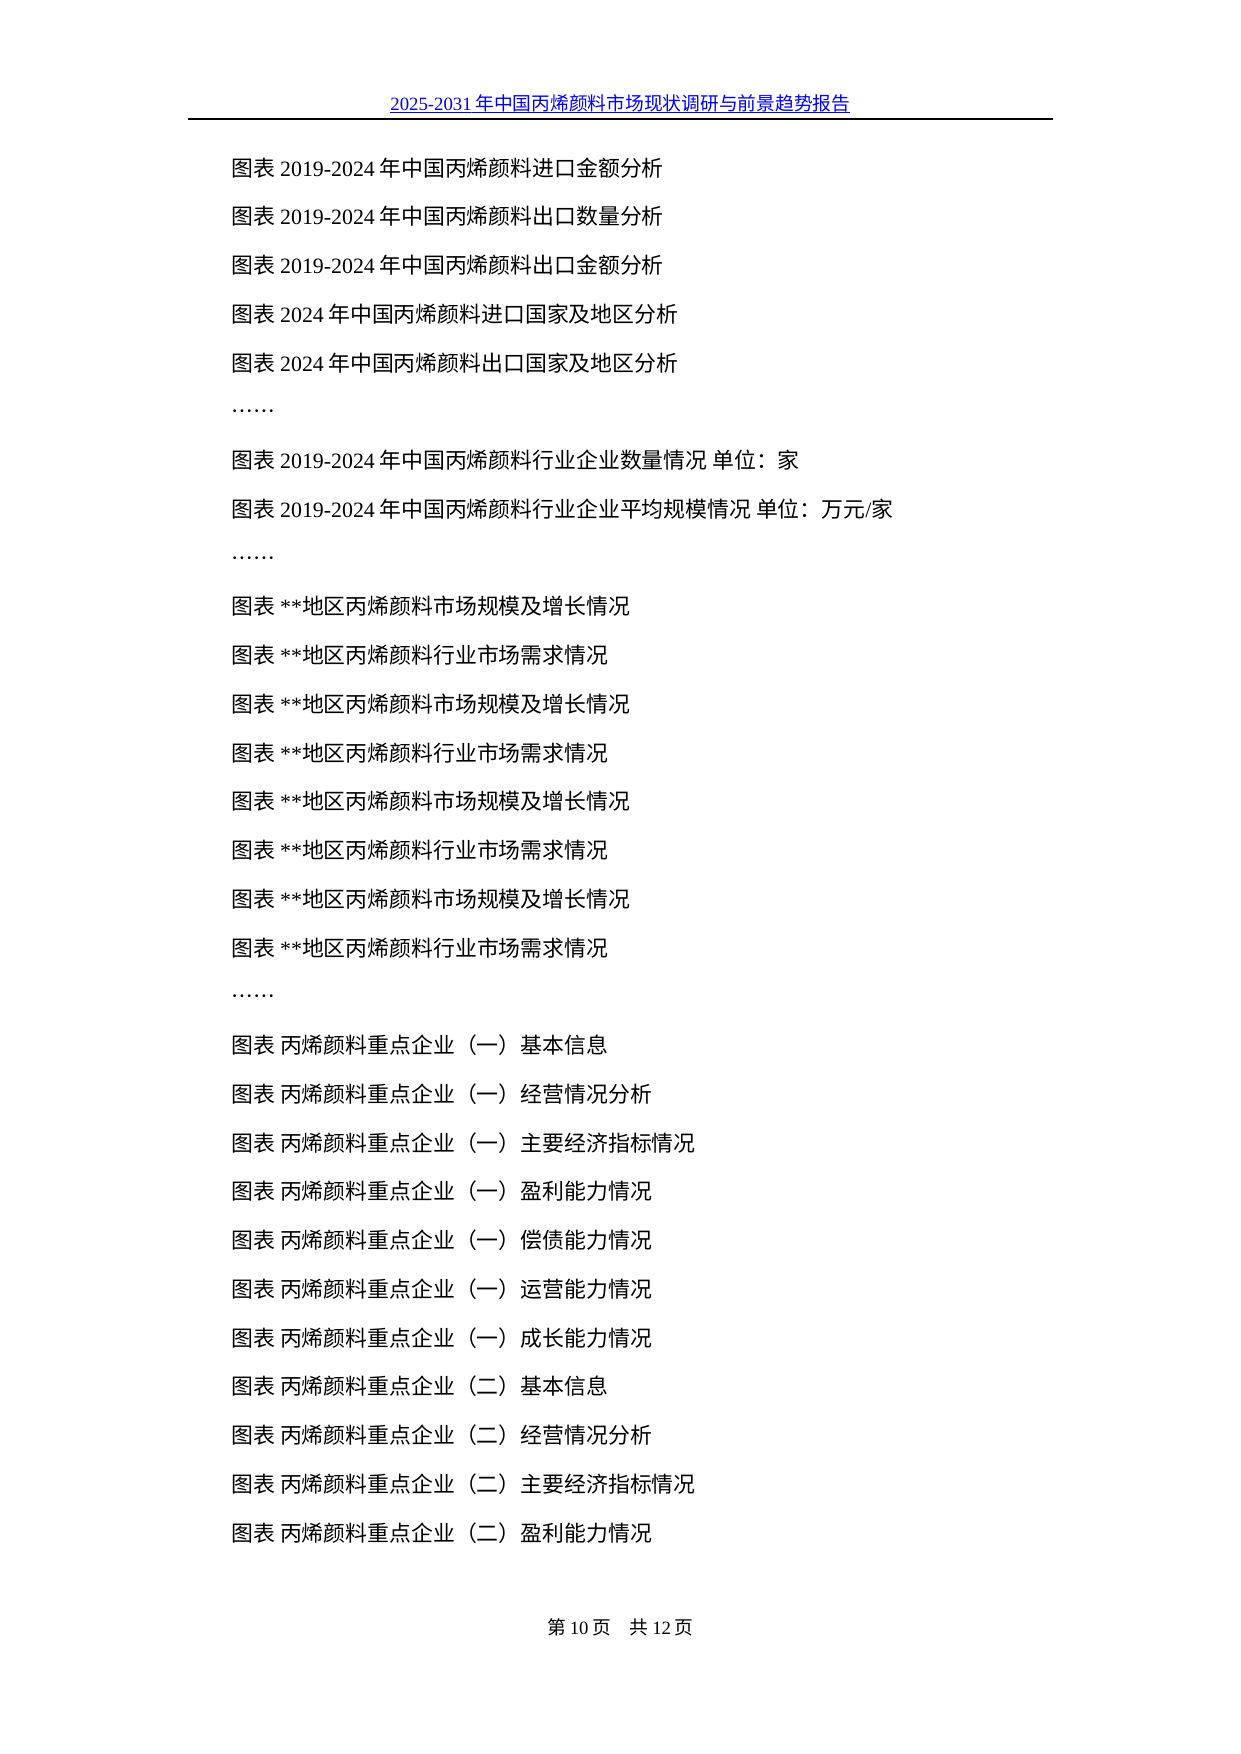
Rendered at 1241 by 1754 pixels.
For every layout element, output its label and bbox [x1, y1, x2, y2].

text [187, 150, 1053, 1548]
